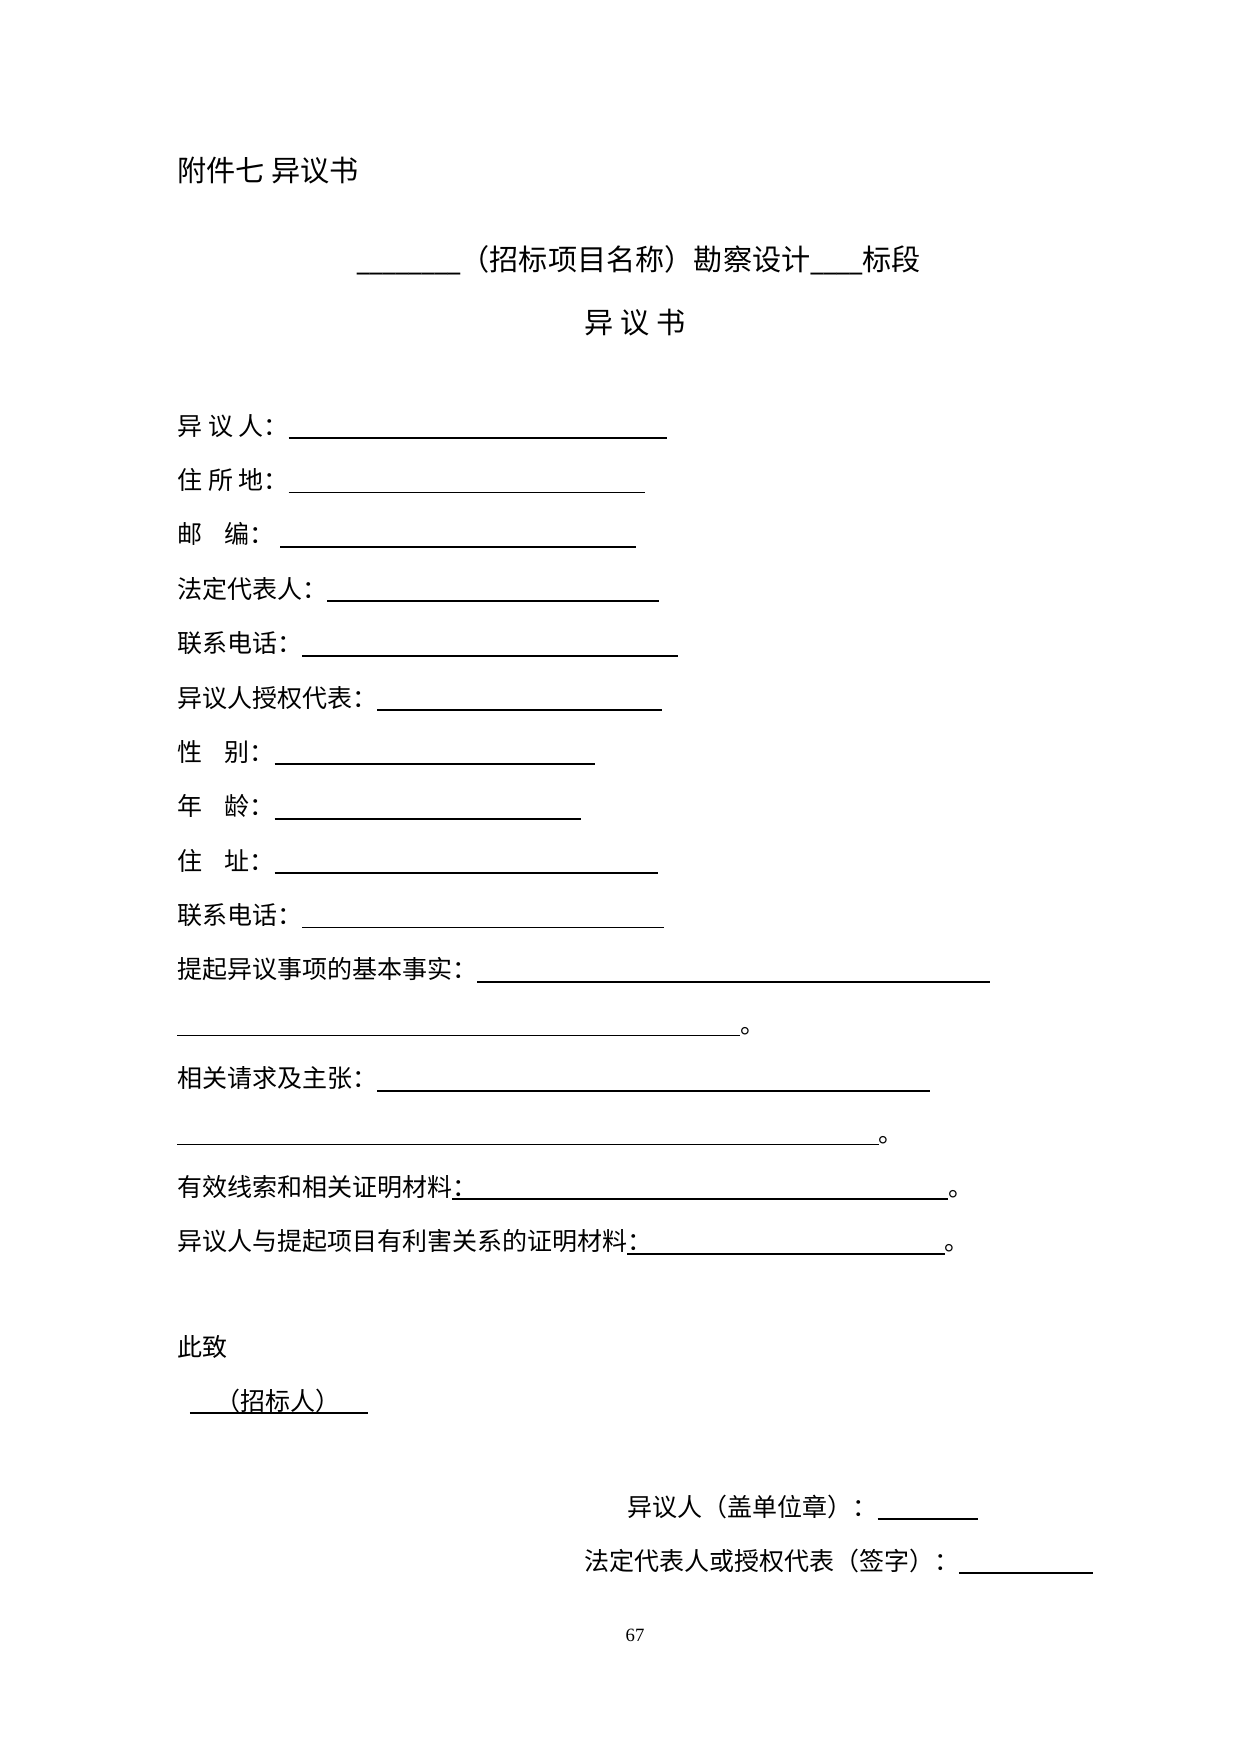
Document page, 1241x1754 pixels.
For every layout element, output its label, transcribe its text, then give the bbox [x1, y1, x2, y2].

subtitle 附件七 异议书 [177, 148, 1092, 190]
text 。 [177, 1004, 1092, 1041]
text 性 别： [177, 732, 1092, 769]
text 异议人与提起项目有利害关系的证明材料： 。 [177, 1222, 1092, 1258]
text 相关请求及主张： [177, 1059, 1092, 1095]
text 邮 编： [177, 515, 1092, 551]
text 年 龄： [177, 787, 1092, 823]
text 联系电话： [177, 624, 1092, 660]
text 法定代表人： [177, 569, 1092, 606]
text 有效线索和相关证明材料： 。 [177, 1167, 1092, 1204]
text 法定代表人或授权代表（签字）： [177, 1541, 1092, 1578]
text 住 所 地： [177, 461, 1092, 497]
text ________（招标项目名称）勘察设计____标段 [177, 236, 1092, 278]
text 异议人授权代表： [177, 678, 1092, 714]
text 此致 [177, 1327, 1092, 1363]
text 住 址： [177, 841, 1092, 877]
text 联系电话： [177, 896, 1092, 932]
text 提起异议事项的基本事实： [177, 950, 1092, 986]
text （招标人） [177, 1382, 1092, 1418]
text 。 [177, 1113, 1092, 1149]
text 异 议 人： [177, 406, 1092, 442]
text 异议人（盖单位章）： [177, 1487, 1082, 1523]
text 异 议 书 [177, 300, 1092, 342]
